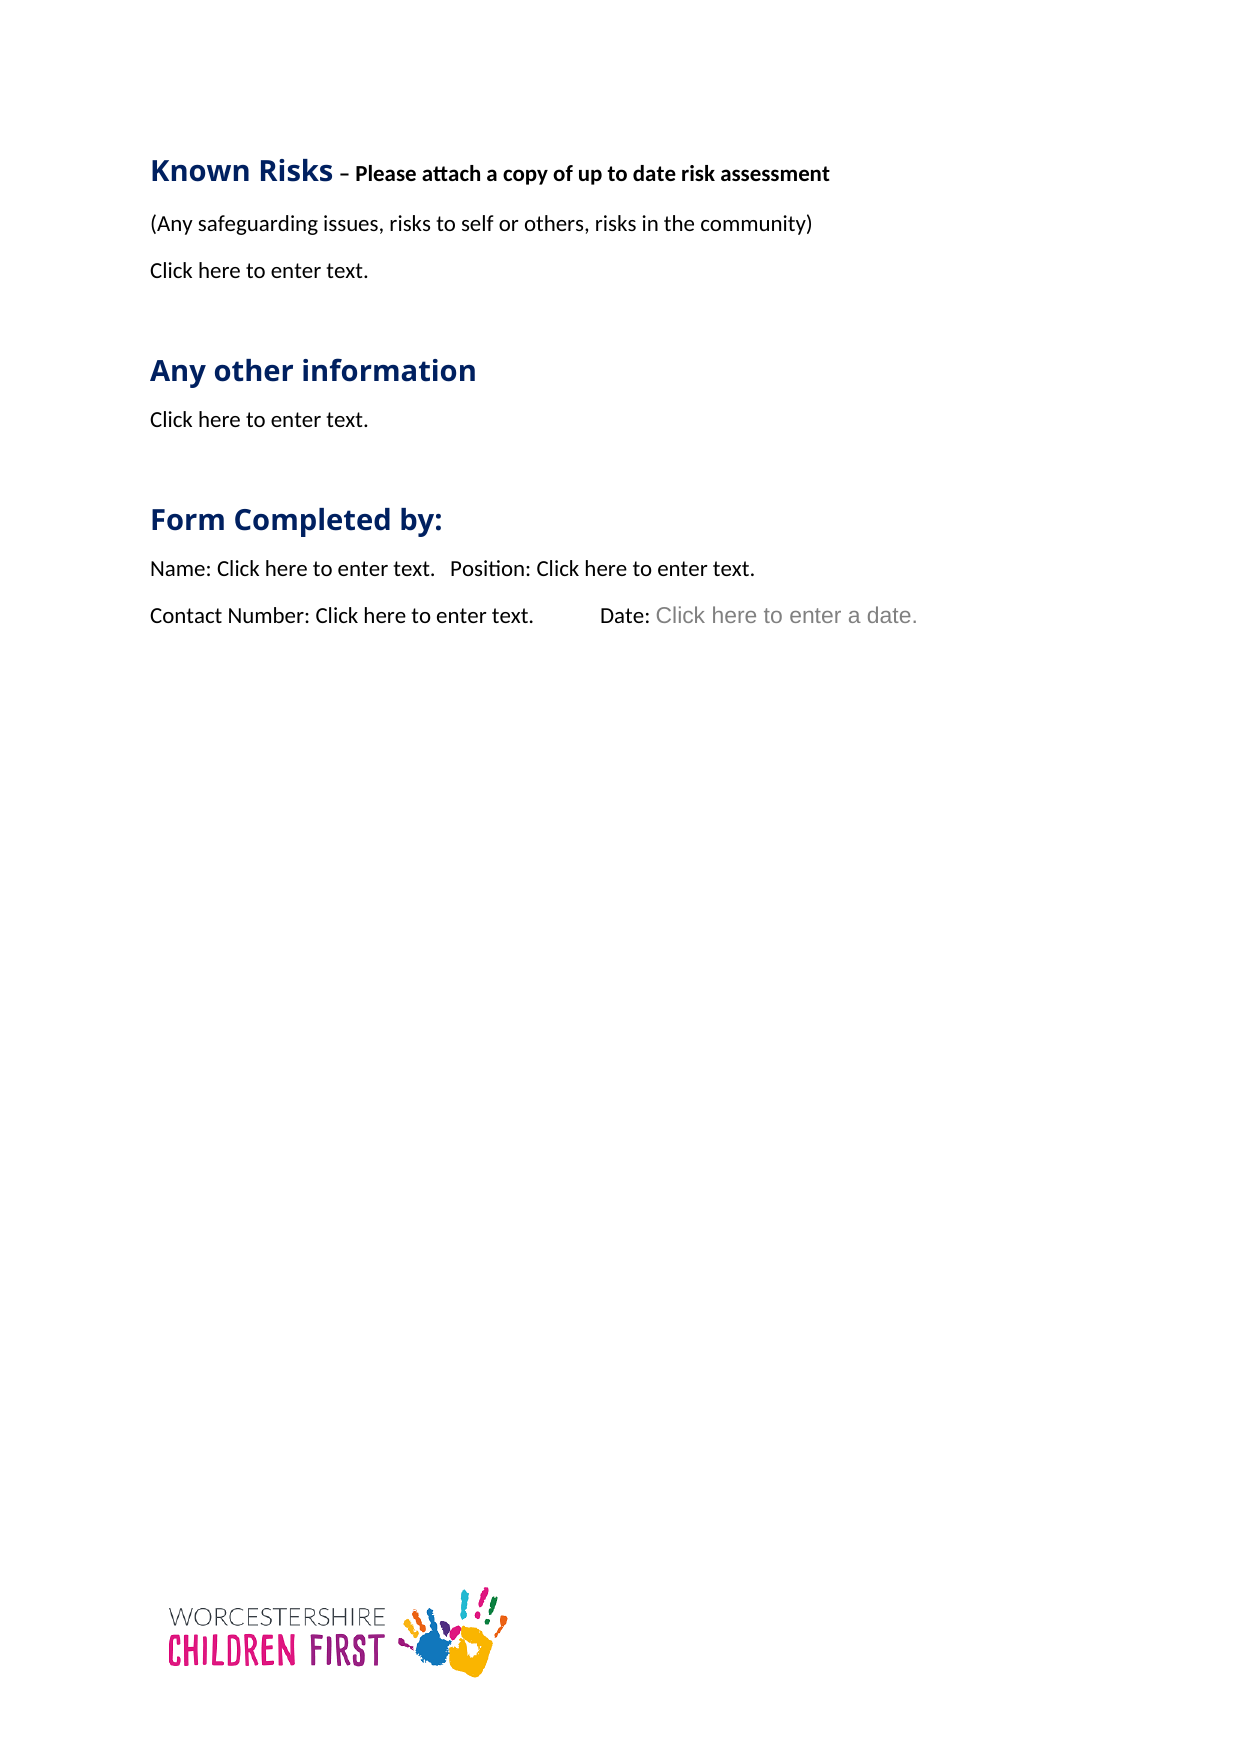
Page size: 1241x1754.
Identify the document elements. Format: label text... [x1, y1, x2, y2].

text Name: Position: [150, 554, 1090, 582]
picture [150, 1581, 524, 1681]
subtitle Any other information [150, 350, 1090, 390]
subtitle Form Completed by: [150, 499, 1090, 539]
text Known Risks – Please attach a copy of up to date risk assessment [150, 150, 1090, 190]
text (Any safeguarding issues, risks to self or others, risks in the community) [150, 209, 1090, 237]
text Contact Number: Date: [150, 601, 1090, 629]
